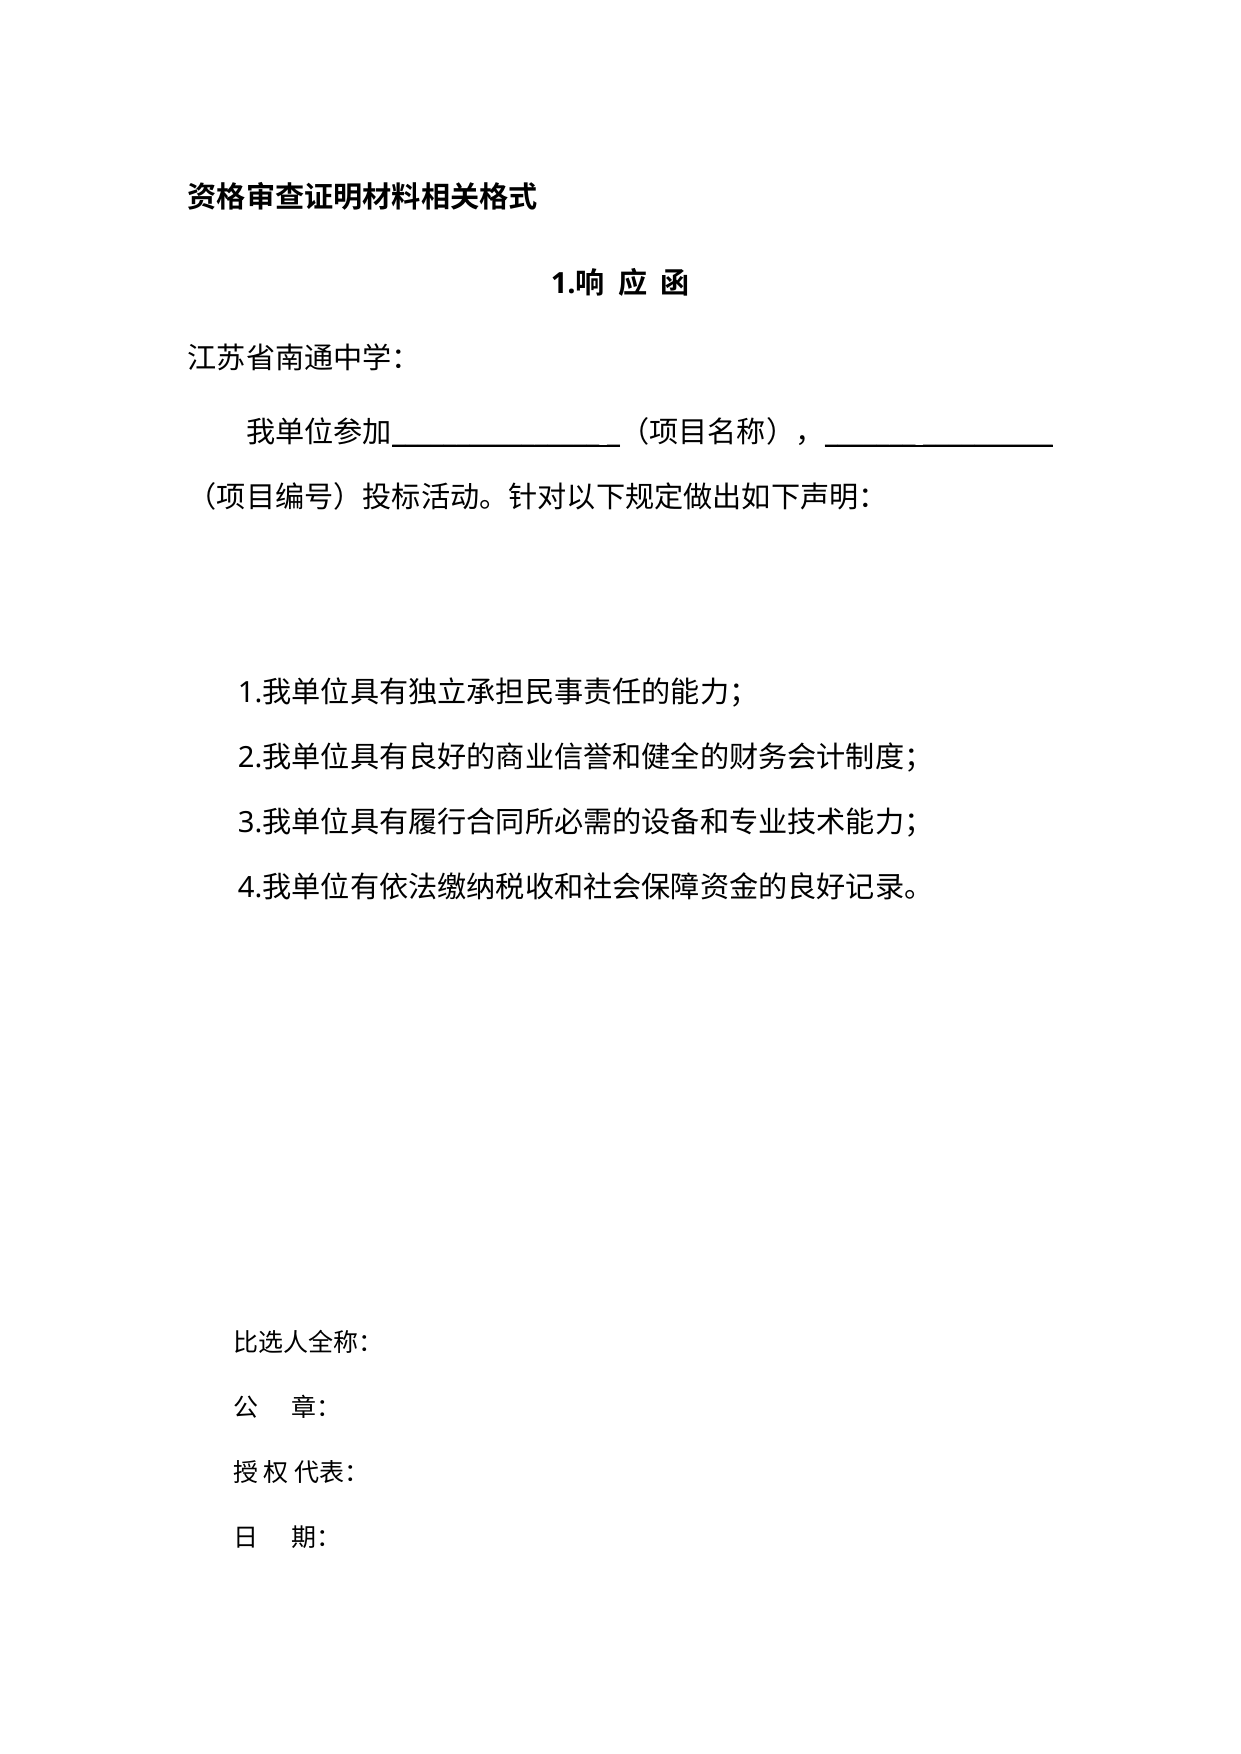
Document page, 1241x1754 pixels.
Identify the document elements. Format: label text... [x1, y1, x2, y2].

text 日 期： [187, 1503, 1053, 1568]
text 资格审查证明材料相关格式 [187, 162, 1053, 227]
text 2.我单位具有良好的商业信誉和健全的财务会计制度； [187, 723, 1053, 788]
text 我单位参加________________ _（项目名称），_______ __________（项目编号）投标活动。针对以下规定做出如下声明： [187, 398, 1053, 528]
text 公 章： [187, 1373, 1053, 1438]
text 1.我单位具有独立承担民事责任的能力； [187, 658, 1053, 723]
text 1.响 应 函 [187, 248, 1053, 313]
text 3.我单位具有履行合同所必需的设备和专业技术能力； [187, 788, 1053, 853]
text 4.我单位有依法缴纳税收和社会保障资金的良好记录。 [187, 853, 1053, 918]
text 比选人全称： [187, 1308, 1053, 1373]
text 授 权 代表： [187, 1438, 1053, 1503]
text 江苏省南通中学： [187, 334, 1053, 377]
